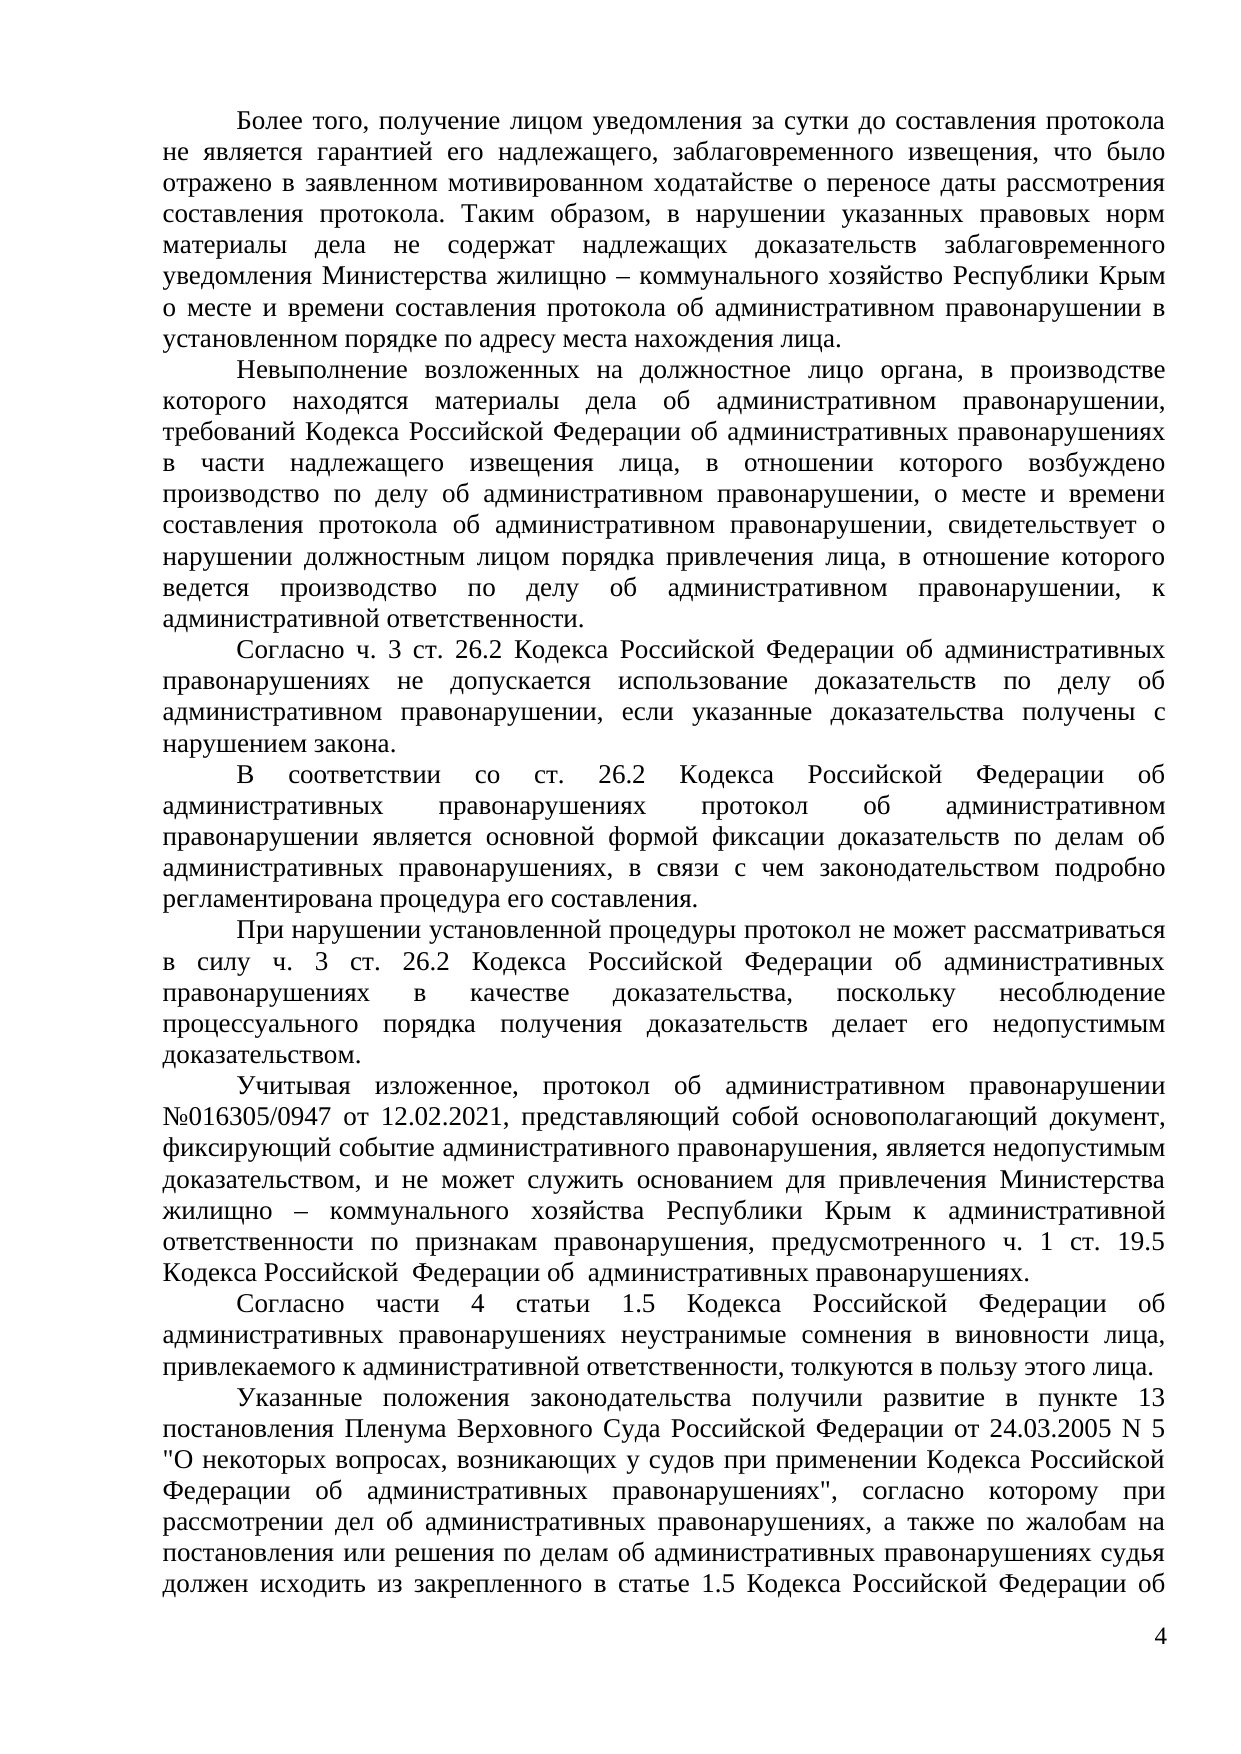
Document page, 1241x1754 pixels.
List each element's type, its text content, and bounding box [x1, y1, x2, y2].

text Согласно ч. 3 ст. 26.2 Кодекса Российской Федерации об административных правонарушениях не допускается использование доказательств по делу об административном правонарушении, если указанные доказательства получены с нарушением закона. [162, 633, 1167, 758]
text При нарушении установленной процедуры протокол не может рассматриваться в силу ч. 3 ст. 26.2 Кодекса Российской Федерации об административных правонарушениях в качестве доказательства, поскольку несоблюдение процессуального порядка получения доказательств делает его недопустимым доказательством. [162, 913, 1167, 1069]
text В соответствии со ст. 26.2 Кодекса Российской Федерации об административных правонарушениях протокол об административном правонарушении является основной формой фиксации доказательств по делам об административных правонарушениях, в связи с чем законодательством подробно регламентирована процедура его составления. [162, 758, 1167, 913]
text Невыполнение возложенных на должностное лицо органа, в производстве которого находятся материалы дела об административном правонарушении, требований Кодекса Российской Федерации об административных правонарушениях в части надлежащего извещения лица, в отношении которого возбуждено производство по делу об административном правонарушении, о месте и времени составления протокола об административном правонарушении, свидетельствует о нарушении должностным лицом порядка привлечения лица, в отношение которого ведется производство по делу об административном правонарушении, к административной ответственности. [162, 353, 1167, 633]
text Согласно части 4 статьи 1.5 Кодекса Российской Федерации об административных правонарушениях неустранимые сомнения в виновности лица, привлекаемого к административной ответственности, толкуются в пользу этого лица. [162, 1287, 1167, 1381]
text Более того, получение лицом уведомления за сутки до составления протокола не является гарантией его надлежащего, заблаговременного извещения, что было отражено в заявленном мотивированном ходатайстве о переносе даты рассмотрения составления протокола. Таким образом, в нарушении указанных правовых норм материалы дела не содержат надлежащих доказательств заблаговременного уведомления Министерства жилищно – коммунального хозяйство Республики Крым о месте и времени составления протокола об административном правонарушении в установленном порядке по адресу места нахождения лица. [162, 104, 1167, 353]
text Учитывая изложенное, протокол об административном правонарушении №016305/0947 от 12.02.2021, представляющий собой основополагающий документ, фиксирующий событие административного правонарушения, является недопустимым доказательством, и не может служить основанием для привлечения Министерства жилищно – коммунального хозяйства Республики Крым к административной ответственности по признакам правонарушения, предусмотренного ч. 1 ст. 19.5 Кодекса Российской Федерации об административных правонарушениях. [162, 1069, 1167, 1287]
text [162, 1381, 1167, 1599]
